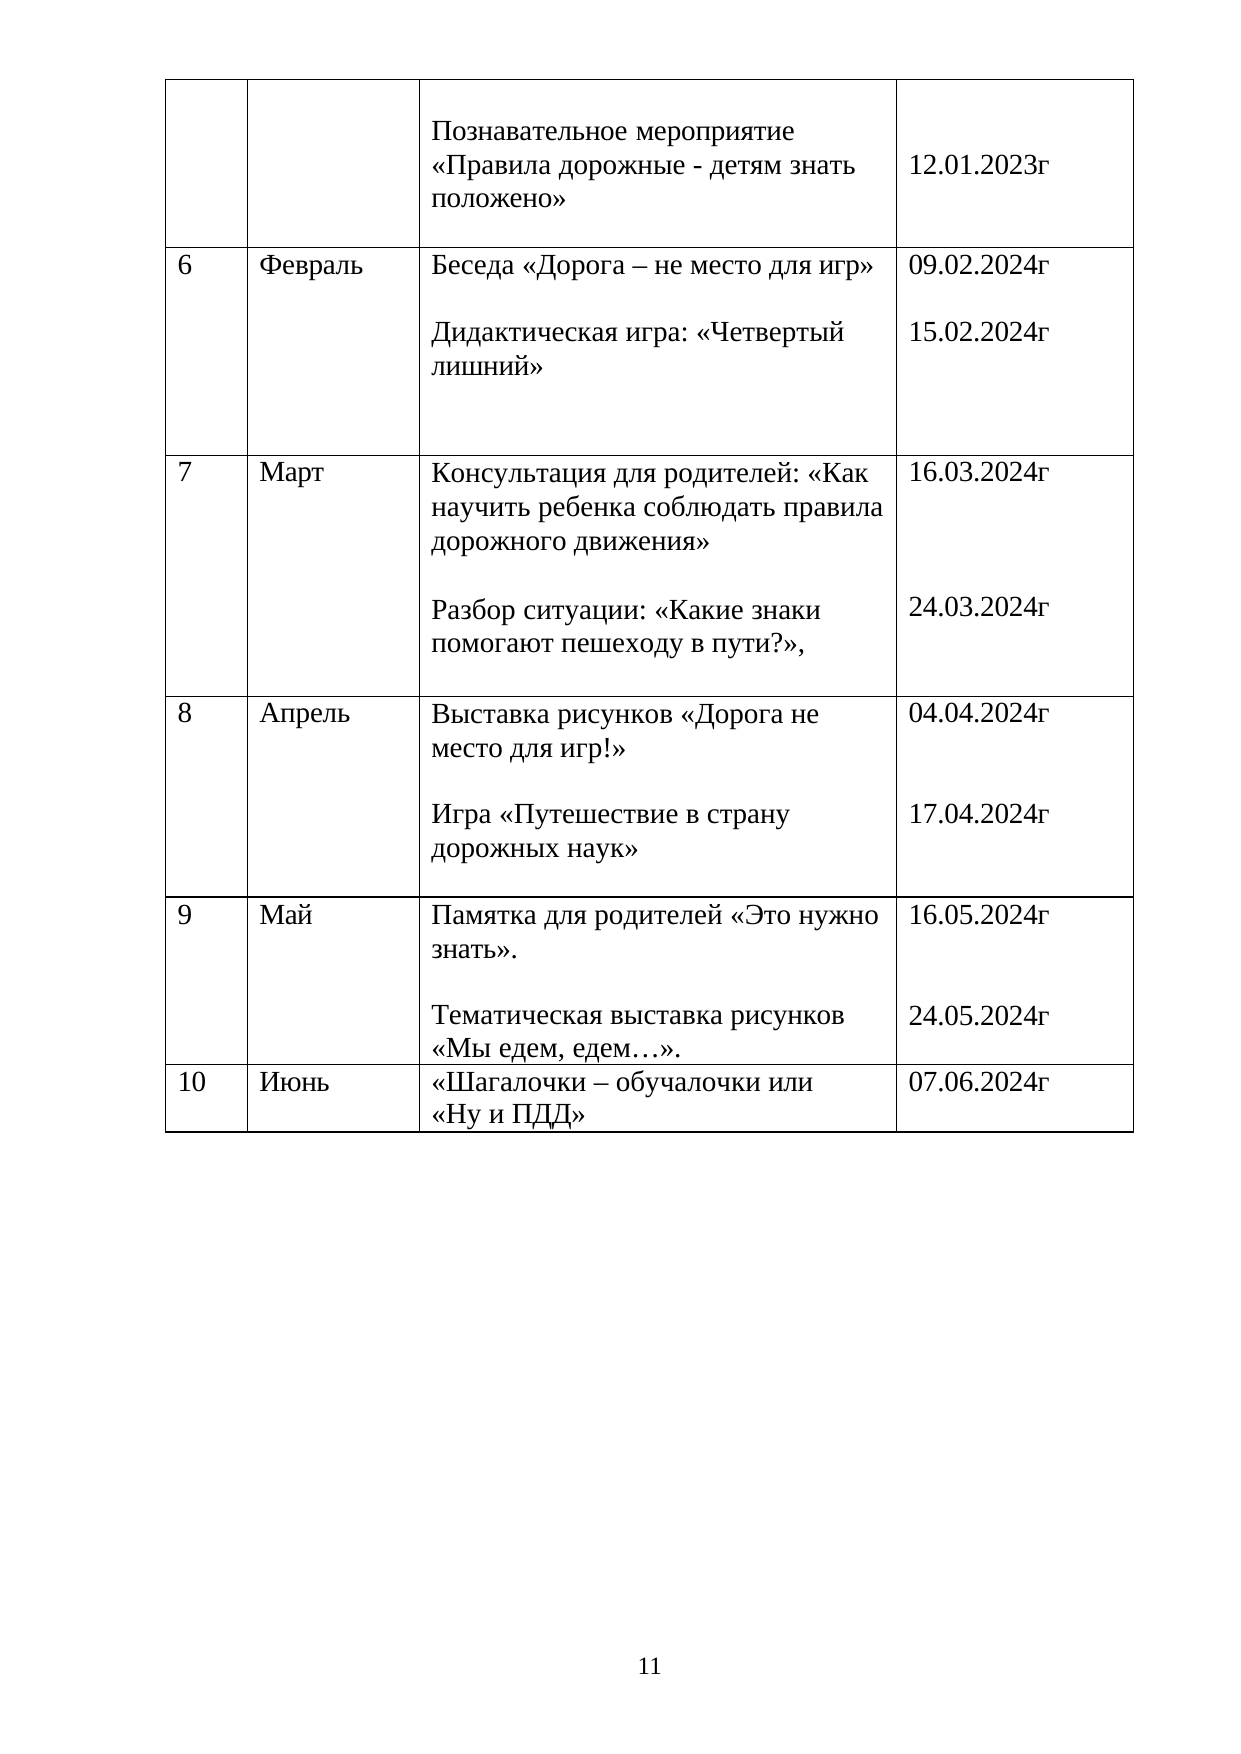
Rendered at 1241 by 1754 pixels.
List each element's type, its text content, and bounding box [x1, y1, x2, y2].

table_cell 8 [166, 697, 247, 896]
table_cell 9 [166, 898, 247, 1064]
table_cell Памятка для родителей «Это нужно знать». Тематическая выставка рисунков «Мы едем, едем…». [420, 898, 896, 1064]
table_cell 6 [166, 248, 247, 454]
table_cell 7 [166, 456, 247, 696]
table_cell Апрель [248, 697, 419, 896]
table_cell «Шагалочки – обучалочки или «Ну и ПДД» [420, 1065, 896, 1131]
table_header [248, 80, 419, 247]
table_cell 16.05.2024г 24.05.2024г [897, 898, 1133, 1064]
table_cell 16.03.2024г 24.03.2024г [897, 456, 1133, 696]
table_cell 09.02.2024г 15.02.2024г [897, 248, 1133, 454]
table_cell 04.04.2024г 17.04.2024г [897, 697, 1133, 896]
table_cell 10 [166, 1065, 247, 1131]
table_header [166, 80, 247, 247]
table_cell Консультация для родителей: «Как научить ребенка соблюдать правила дорожного движения» Разбор ситуации: «Какие знаки помогают пешеходу в пути?», [420, 456, 896, 696]
table_cell Июнь [248, 1065, 419, 1131]
table_cell Февраль [248, 248, 419, 454]
table_cell Беседа «Дорога – не место для игр» Дидактическая игра: «Четвертый лишний» [420, 248, 896, 454]
table_cell Май [248, 898, 419, 1064]
table_cell Выставка рисунков «Дорога не место для игр!» Игра «Путешествие в страну дорожных наук» [420, 697, 896, 896]
table_cell 07.06.2024г [897, 1065, 1133, 1131]
table_header Познавательное мероприятие «Правила дорожные - детям знать положено» [420, 80, 896, 247]
table_cell Март [248, 456, 419, 696]
table_header 12.01.2023г [897, 80, 1133, 247]
